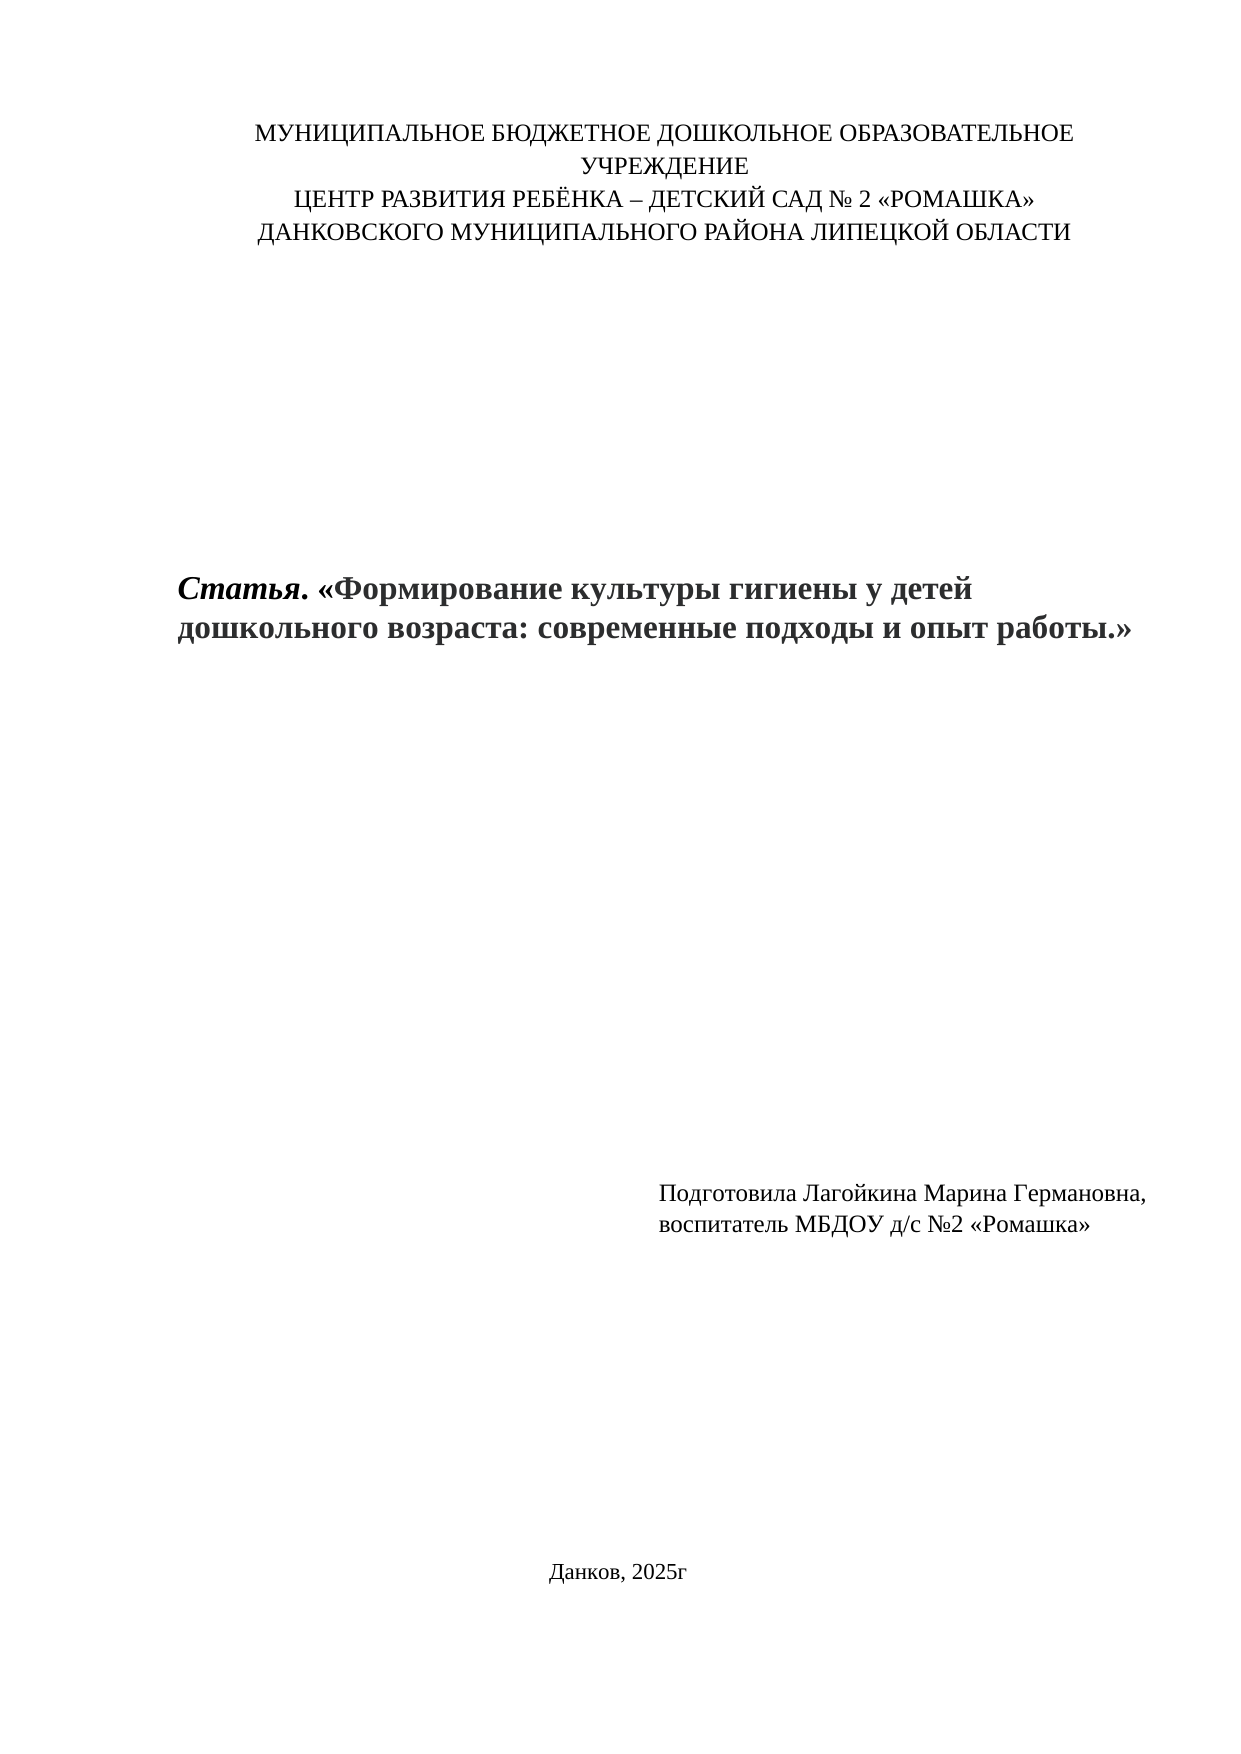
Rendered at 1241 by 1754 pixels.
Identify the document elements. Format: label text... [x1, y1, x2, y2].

text Подготовила Лагойкина Марина Германовна, [177, 1178, 1152, 1207]
text Данков, 2025г [177, 1558, 1152, 1584]
text Статья. «Формирование культуры гигиены у детей дошкольного возраста: современные подходы и опыт работы.» [177, 568, 1152, 645]
text воспитатель МБДОУ д/с №2 «Ромашка» [177, 1209, 1152, 1238]
text ДАНКОВСКОГО МУНИЦИПАЛЬНОГО РАЙОНА ЛИПЕЦКОЙ ОБЛАСТИ [177, 217, 1152, 246]
text МУНИЦИПАЛЬНОЕ БЮДЖЕТНОЕ ДОШКОЛЬНОЕ ОБРАЗОВАТЕЛЬНОЕ УЧРЕЖДЕНИЕ ЦЕНТР РАЗВИТИЯ РЕБЁНКА – ДЕТСКИЙ САД № 2 «РОМАШКА» [177, 118, 1152, 213]
